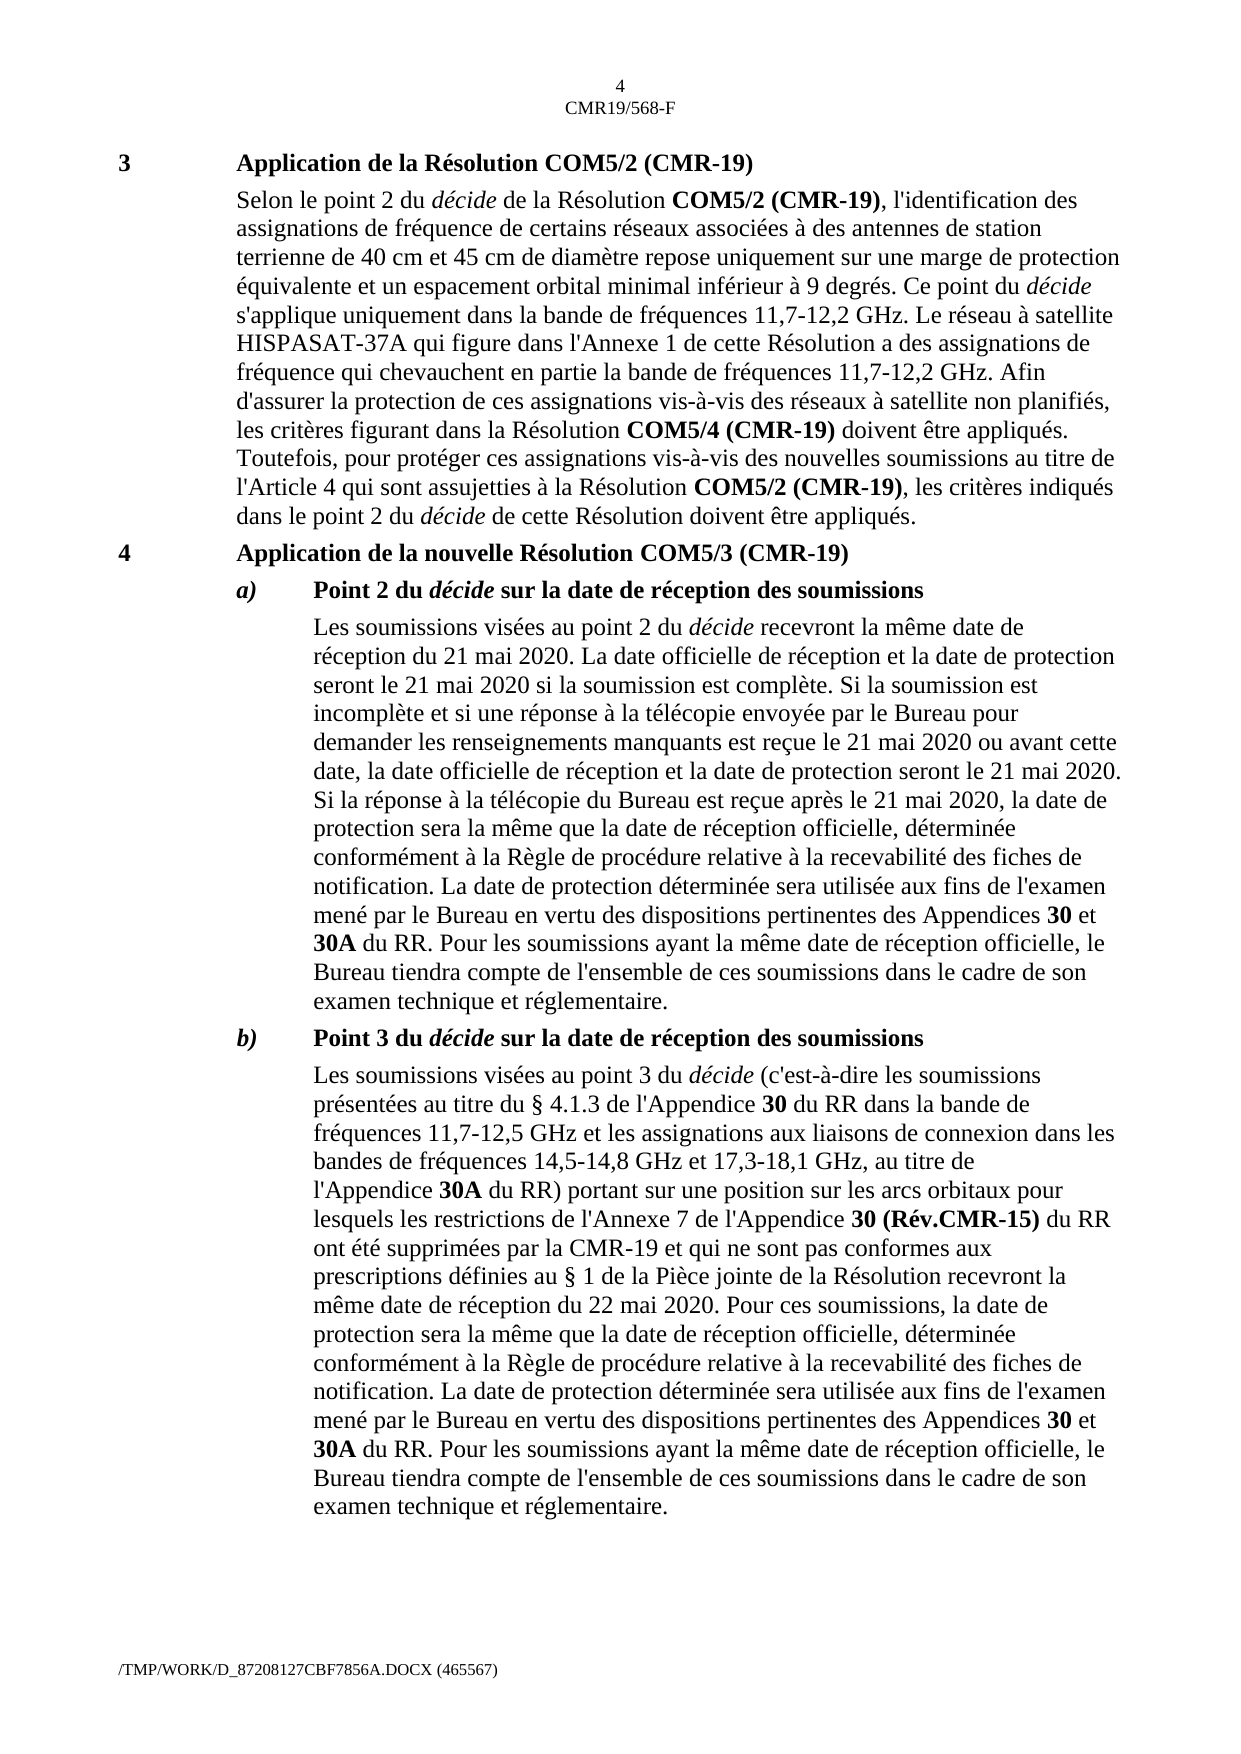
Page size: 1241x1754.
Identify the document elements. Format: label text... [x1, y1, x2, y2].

text Les soumissions visées au point 3 du décide (c'est-à-dire les soumissions présentées au titre du § 4.1.3 de l'Appendice 30 du RR dans la bande de fréquences 11,7-12,5 GHz et les assignations aux liaisons de connexion dans les bandes de fréquences 14,5-14,8 GHz et 17,3-18,1 GHz, au titre de l'Appendice 30A du RR) portant sur une position sur les arcs orbitaux pour lesquels les restrictions de l'Annexe 7 de l'Appendice 30 (Rév.CMR-15) du RR ont été supprimées par la CMR-19 et qui ne sont pas conformes aux prescriptions définies au § 1 de la Pièce jointe de la Résolution recevront la même date de réception du 22 mai 2020. Pour ces soumissions, la date de protection sera la même que la date de réception officielle, déterminée conformément à la Règle de procédure relative à la recevabilité des fiches de notification. La date de protection déterminée sera utilisée aux fins de l'examen mené par le Bureau en vertu des dispositions pertinentes des Appendices 30 et 30A du RR. Pour les soumissions ayant la même date de réception officielle, le Bureau tiendra compte de l'ensemble de ces soumissions dans le cadre de son examen technique et réglementaire. [236, 1060, 1122, 1520]
text 4 Application de la nouvelle Résolution COM5/3 (CMR-19) [118, 538, 1122, 567]
text b) Point 3 du décide sur la date de réception des soumissions [237, 1023, 1122, 1052]
text Les soumissions visées au point 2 du décide recevront la même date de réception du 21 mai 2020. La date officielle de réception et la date de protection seront le 21 mai 2020 si la soumission est complète. Si la soumission est incomplète et si une réponse à la télécopie envoyée par le Bureau pour demander les renseignements manquants est reçue le 21 mai 2020 ou avant cette date, la date officielle de réception et la date de protection seront le 21 mai 2020. Si la réponse à la télécopie du Bureau est reçue après le 21 mai 2020, la date de protection sera la même que la date de réception officielle, déterminée conformément à la Règle de procédure relative à la recevabilité des fiches de notification. La date de protection déterminée sera utilisée aux fins de l'examen mené par le Bureau en vertu des dispositions pertinentes des Appendices 30 et 30A du RR. Pour les soumissions ayant la même date de réception officielle, le Bureau tiendra compte de l'ensemble de ces soumissions dans le cadre de son examen technique et réglementaire. [236, 612, 1122, 1015]
text Selon le point 2 du décide de la Résolution COM5/2 (CMR-19), l'identification des assignations de fréquence de certains réseaux associées à des antennes de station terrienne de 40 cm et 45 cm de diamètre repose uniquement sur une marge de protection équivalente et un espacement orbital minimal inférieur à 9 degrés. Ce point du décide s'applique uniquement dans la bande de fréquences 11,7-12,2 GHz. Le réseau à satellite HISPASAT-37A qui figure dans l'Annexe 1 de cette Résolution a des assignations de fréquence qui chevauchent en partie la bande de fréquences 11,7-12,2 GHz. Afin d'assurer la protection de ces assignations vis-à-vis des réseaux à satellite non planifiés, les critères figurant dans la Résolution COM5/4 (CMR-19) doivent être appliqués. Toutefois, pour protéger ces assignations vis-à-vis des nouvelles soumissions au titre de l'Article 4 qui sont assujetties à la Résolution COM5/2 (CMR-19), les critères indiqués dans le point 2 du décide de cette Résolution doivent être appliqués. [118, 185, 1122, 530]
text 3 Application de la Résolution COM5/2 (CMR-19) [118, 148, 1122, 176]
text a) Point 2 du décide sur la date de réception des soumissions [236, 575, 1122, 604]
